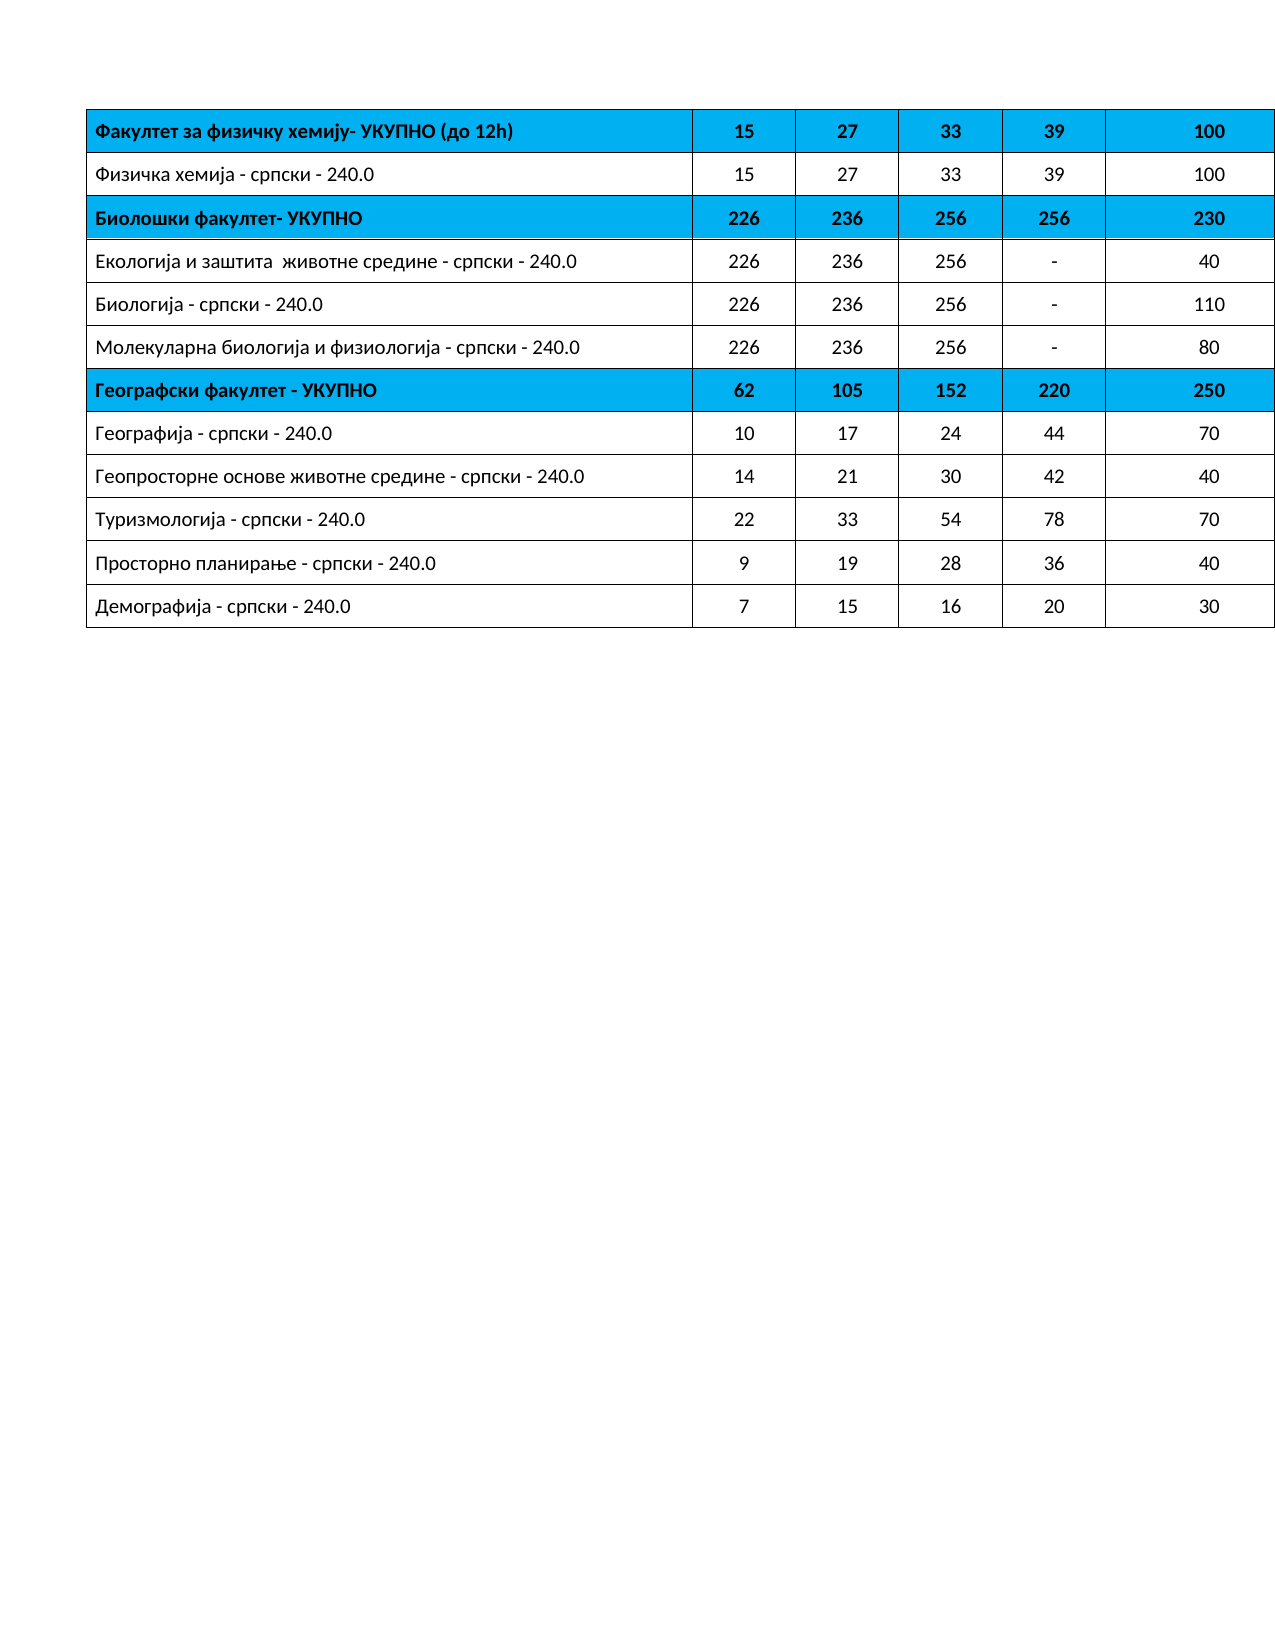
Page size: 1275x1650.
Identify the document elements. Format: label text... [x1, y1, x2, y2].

table_cell 44 [1003, 412, 1105, 454]
table_cell 105 [796, 369, 898, 411]
table_cell - [1003, 283, 1105, 325]
table_cell Биолошки факултет- УКУПНО [87, 196, 692, 238]
table_cell 14 [693, 455, 795, 497]
table_cell 256 [899, 196, 1002, 238]
table_cell Географски факултет - УКУПНО [87, 369, 692, 411]
table_cell 236 [796, 283, 898, 325]
table_cell 42 [1003, 455, 1105, 497]
table_cell 70 [1106, 412, 1274, 454]
table_cell 22 [693, 498, 795, 540]
table_cell 33 [899, 110, 1002, 152]
table_cell 33 [796, 498, 898, 540]
table_cell Географија - српски - 240.0 [87, 412, 692, 454]
table_cell 40 [1106, 455, 1274, 497]
table_cell Туризмологија - српски - 240.0 [87, 498, 692, 540]
table_cell 21 [796, 455, 898, 497]
table_cell 20 [1003, 585, 1105, 627]
table_cell 36 [1003, 541, 1105, 583]
table_cell 54 [899, 498, 1002, 540]
table_cell 30 [1106, 585, 1274, 627]
table_cell 39 [1003, 110, 1105, 152]
table_cell 40 [1106, 541, 1274, 583]
table_cell 226 [693, 240, 795, 282]
table_cell 15 [693, 153, 795, 195]
table_cell 28 [899, 541, 1002, 583]
table_cell 17 [796, 412, 898, 454]
table_cell 226 [693, 196, 795, 238]
table_cell 39 [1003, 153, 1105, 195]
table_cell 236 [796, 326, 898, 368]
table_cell 19 [796, 541, 898, 583]
table_cell Геопросторне основе животне средине - српски - 240.0 [87, 455, 692, 497]
table_cell 230 [1106, 196, 1274, 238]
table_cell 78 [1003, 498, 1105, 540]
table_cell 152 [899, 369, 1002, 411]
table_cell Екологија и заштита животне средине - српски - 240.0 [87, 240, 692, 282]
table_cell 27 [796, 153, 898, 195]
table_cell 15 [693, 110, 795, 152]
table_cell 24 [899, 412, 1002, 454]
table_cell 226 [693, 326, 795, 368]
table_cell 256 [899, 283, 1002, 325]
table_cell Демографија - српски - 240.0 [87, 585, 692, 627]
table_cell 33 [899, 153, 1002, 195]
table_cell 236 [796, 196, 898, 238]
table_cell 256 [899, 240, 1002, 282]
table_cell 100 [1106, 153, 1274, 195]
table_cell - [1003, 240, 1105, 282]
table_cell 9 [693, 541, 795, 583]
table_cell 100 [1106, 110, 1274, 152]
table_cell 27 [796, 110, 898, 152]
table_cell 256 [899, 326, 1002, 368]
table_cell Биологија - српски - 240.0 [87, 283, 692, 325]
table_cell 220 [1003, 369, 1105, 411]
table_cell 15 [796, 585, 898, 627]
table_cell 16 [899, 585, 1002, 627]
table_cell 7 [693, 585, 795, 627]
table_cell 256 [1003, 196, 1105, 238]
table_cell 62 [693, 369, 795, 411]
table_cell 30 [899, 455, 1002, 497]
table_cell Молекуларна биологија и физиологија - српски - 240.0 [87, 326, 692, 368]
table_cell 226 [693, 283, 795, 325]
table_cell Просторно планирање - српски - 240.0 [87, 541, 692, 583]
table_cell 70 [1106, 498, 1274, 540]
table_cell - [1003, 326, 1105, 368]
table_cell 250 [1106, 369, 1274, 411]
table_cell Факултет за физичку хемију- УКУПНО (до 12h) [87, 110, 692, 152]
table_cell 110 [1106, 283, 1274, 325]
table_cell 40 [1106, 240, 1274, 282]
table_cell 10 [693, 412, 795, 454]
table_cell 236 [796, 240, 898, 282]
table_cell Физичка хемија - српски - 240.0 [87, 153, 692, 195]
table_cell 80 [1106, 326, 1274, 368]
